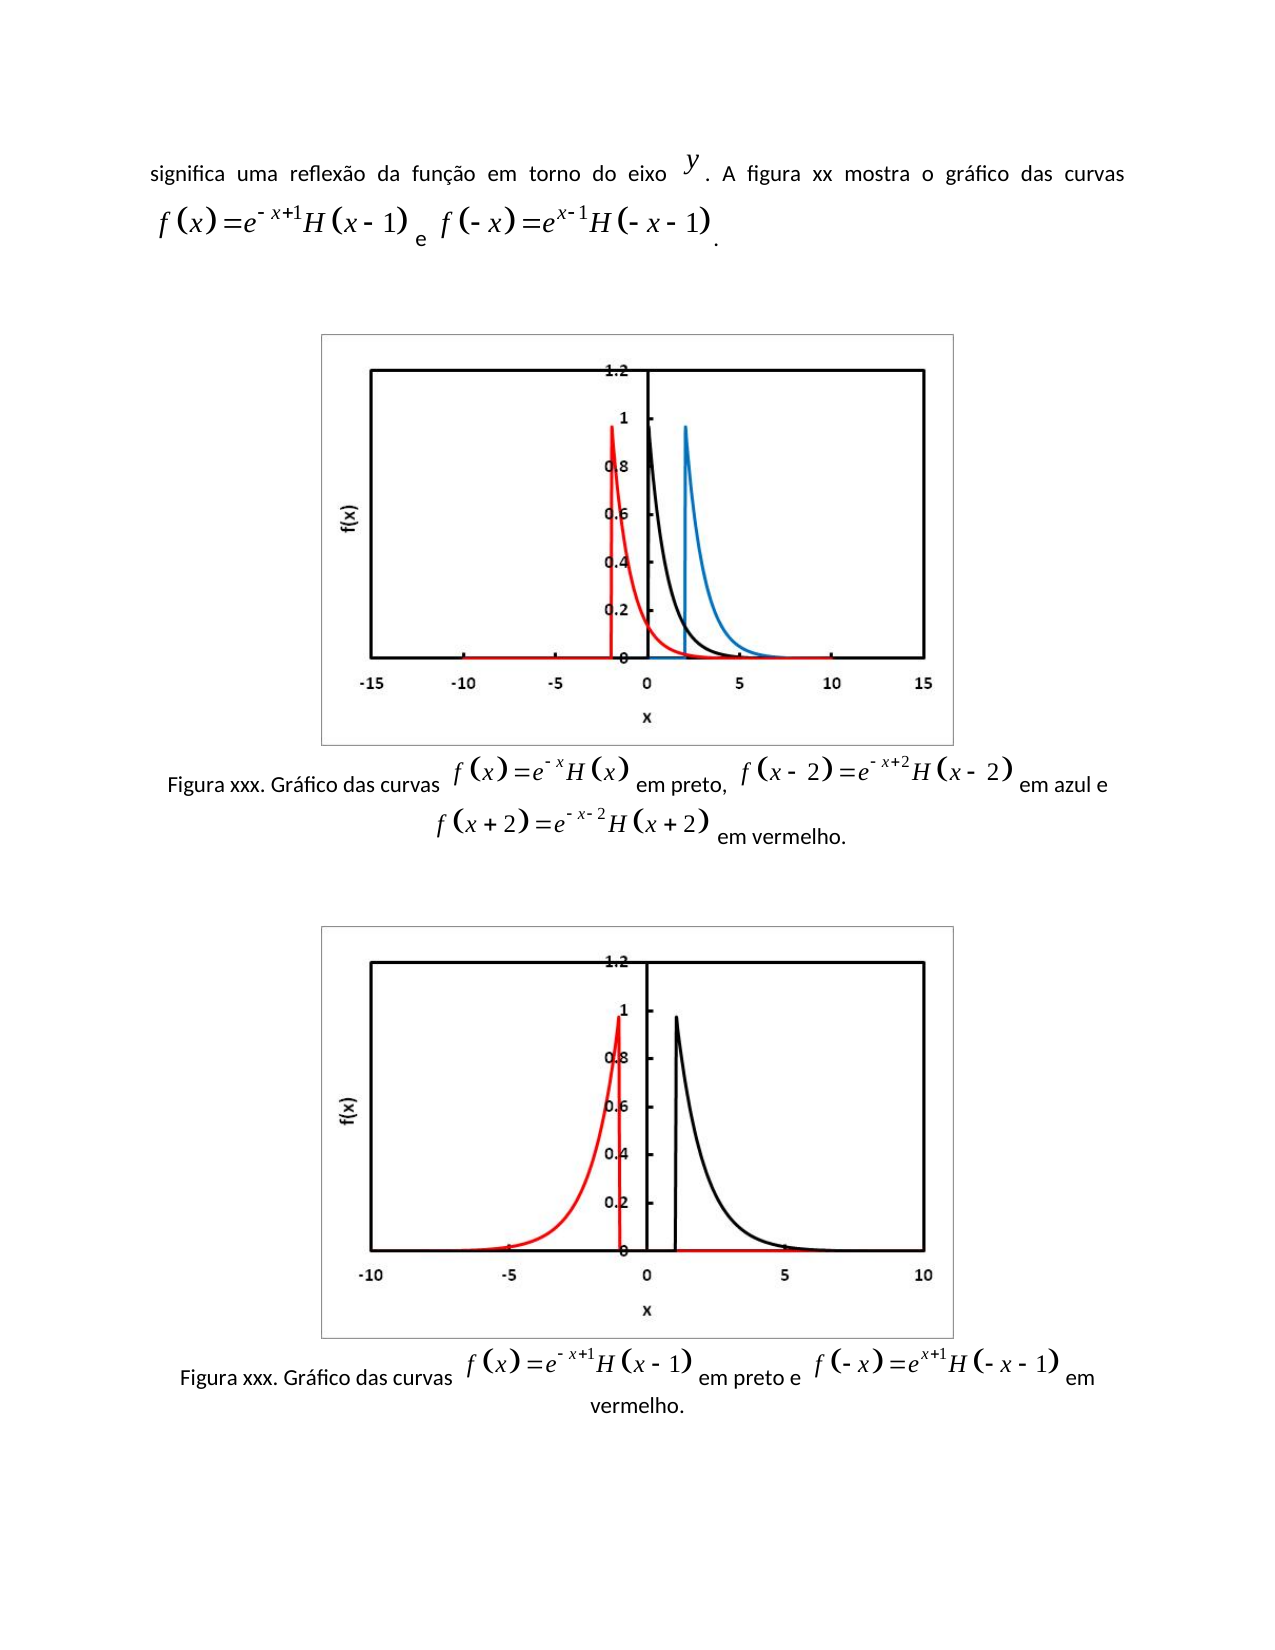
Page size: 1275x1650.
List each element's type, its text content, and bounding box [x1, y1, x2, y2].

picture [320, 925, 955, 1340]
picture [320, 333, 955, 747]
text Figura xxx. Gráfico das curvas em preto e em vermelho. [150, 1339, 1125, 1419]
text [150, 150, 1125, 252]
text Figura xxx. Gráfico das curvas em preto, em azul e em vermelho. [150, 747, 1125, 851]
